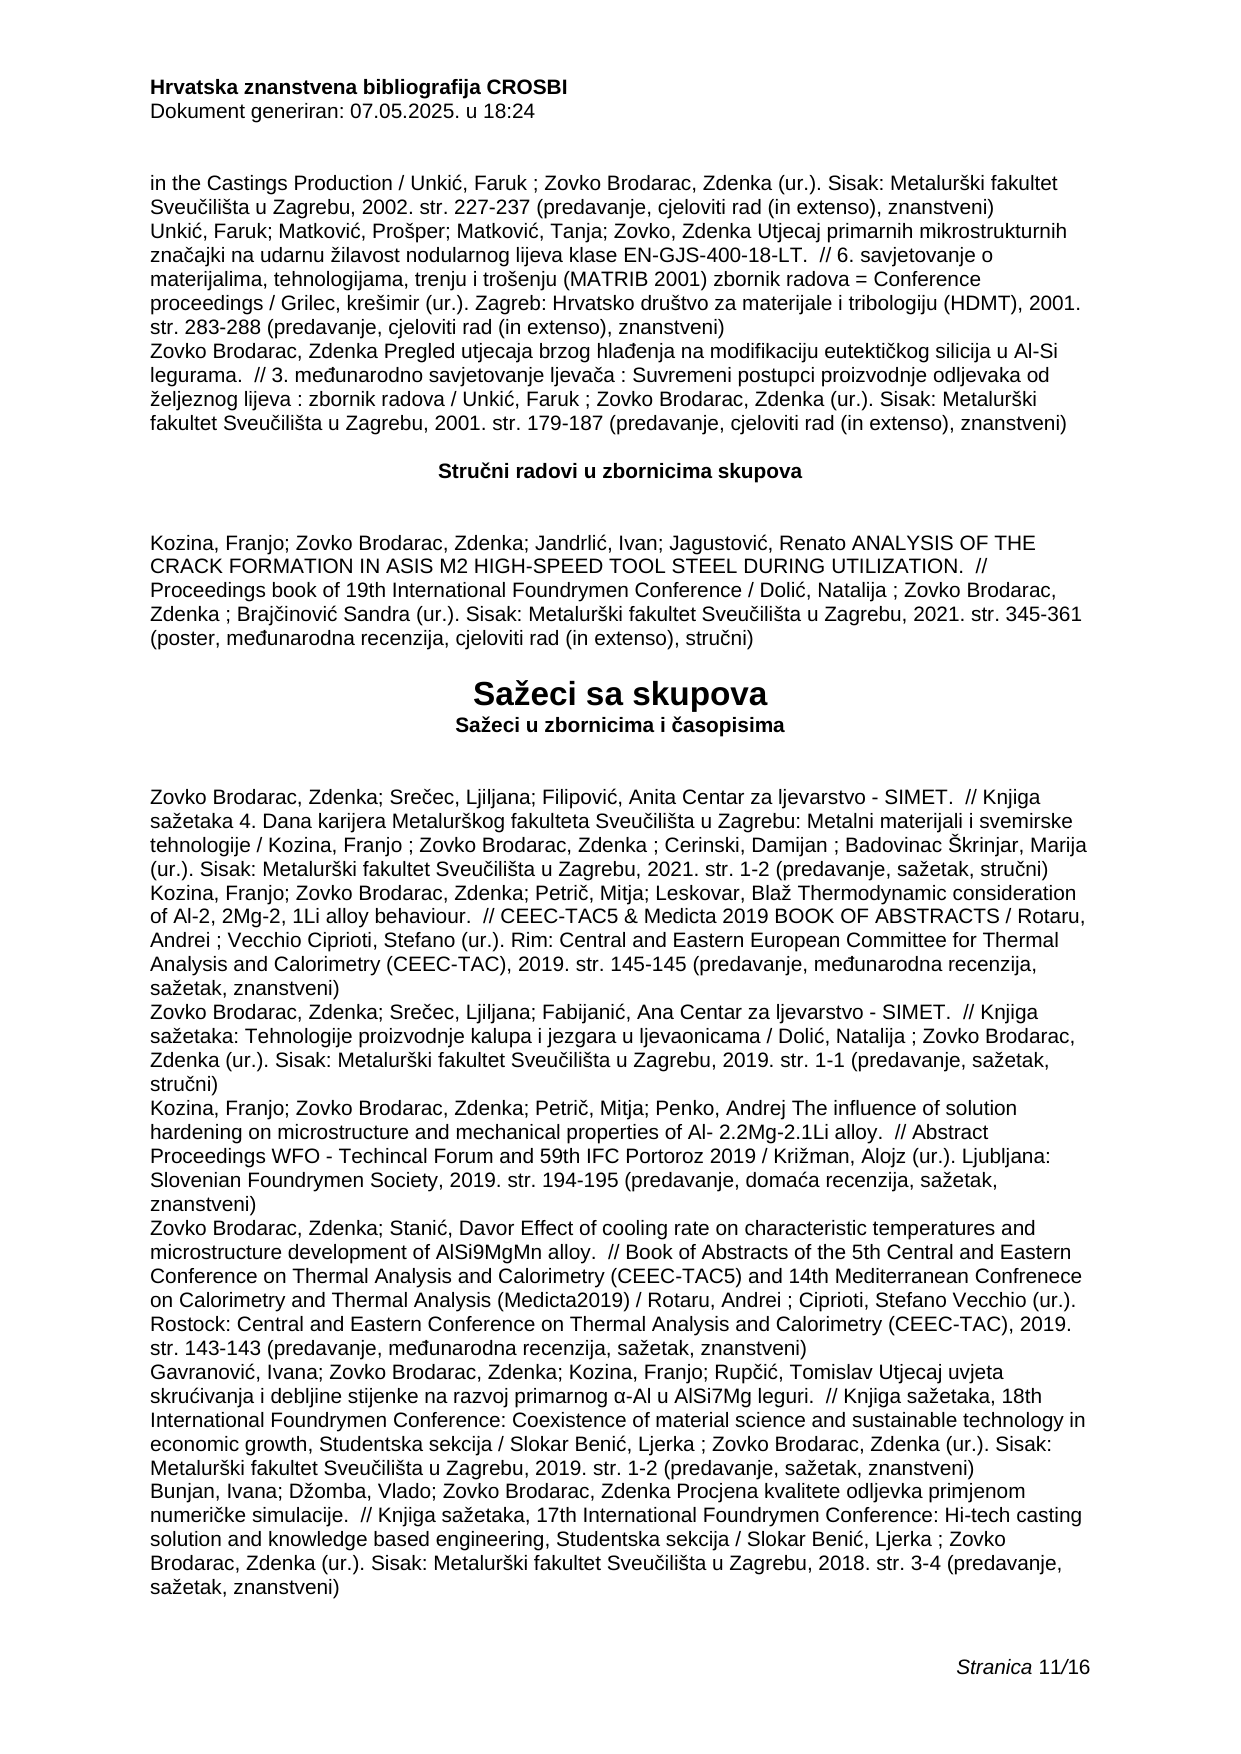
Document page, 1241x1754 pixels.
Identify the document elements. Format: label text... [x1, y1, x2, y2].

subtitle Sažeci sa skupova [150, 674, 1090, 713]
text Kozina, Franjo; Zovko Brodarac, Zdenka; Jandrlić, Ivan; Jagustović, Renato [150, 530, 1090, 650]
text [150, 171, 1090, 219]
subtitle Sažeci u zbornicima i časopisima [150, 713, 1090, 737]
text Zovko Brodarac, Zdenka [150, 339, 1090, 434]
text Kozina, Franjo; Zovko Brodarac, Zdenka; Petrič, Mitja; Penko, Andrej [150, 1096, 1090, 1216]
text Zovko Brodarac, Zdenka; Srečec, Ljiljana; Filipović, Anita [150, 784, 1090, 880]
text Gavranović, Ivana; Zovko Brodarac, Zdenka; Kozina, Franjo; Rupčić, Tomislav [150, 1359, 1090, 1479]
text Kozina, Franjo; Zovko Brodarac, Zdenka; Petrič, Mitja; Leskovar, Blaž [150, 880, 1090, 1000]
text Unkić, Faruk; Matković, Prošper; Matković, Tanja; Zovko, Zdenka [150, 219, 1090, 339]
subtitle Stručni radovi u zbornicima skupova [150, 458, 1090, 482]
text Zovko Brodarac, Zdenka; Srečec, Ljiljana; Fabijanić, Ana [150, 1000, 1090, 1096]
text Zovko Brodarac, Zdenka; Stanić, Davor [150, 1216, 1090, 1359]
text Bunjan, Ivana; Džomba, Vlado; Zovko Brodarac, Zdenka [150, 1479, 1090, 1599]
